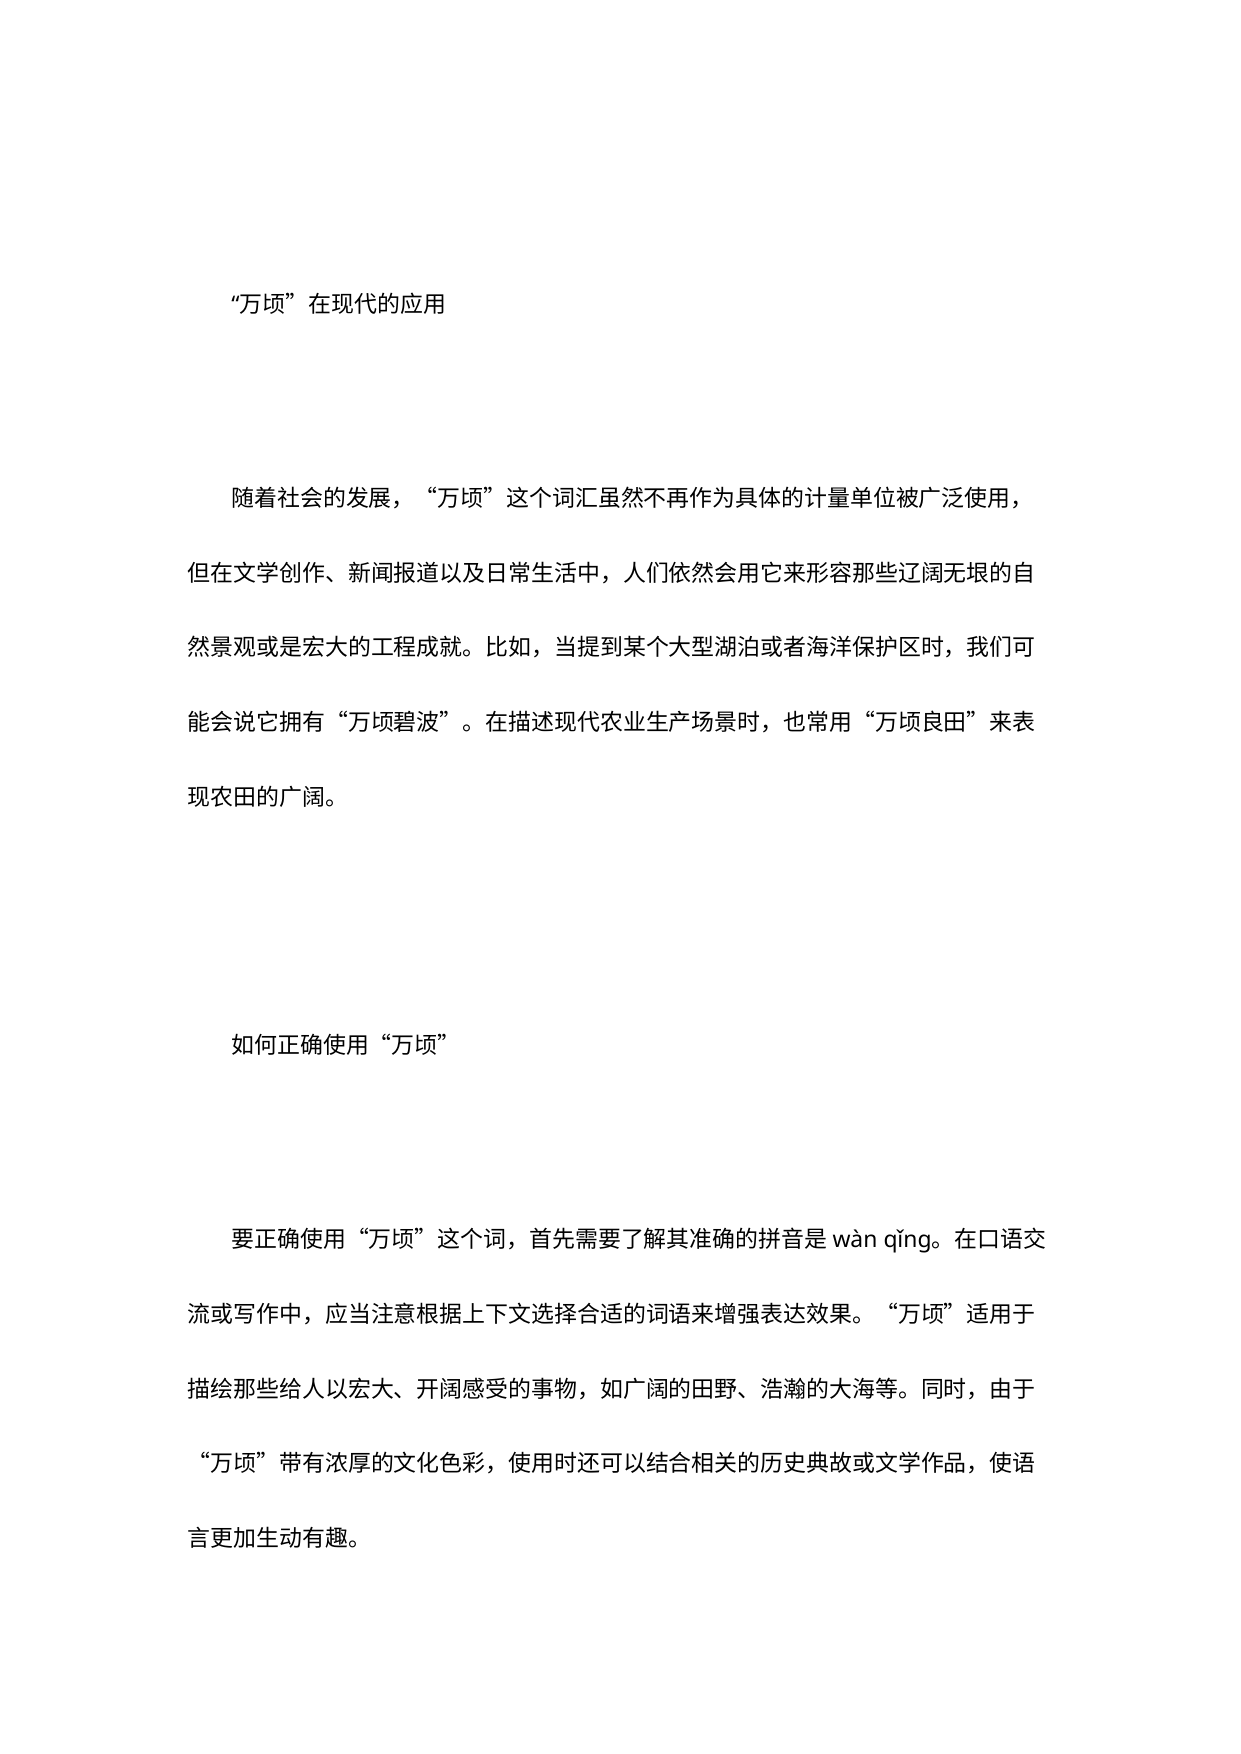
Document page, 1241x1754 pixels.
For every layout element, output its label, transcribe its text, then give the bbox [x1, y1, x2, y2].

text 如何正确使用“万顷” [187, 1011, 1053, 1076]
text “万顷”在现代的应用 [187, 270, 1053, 335]
text 要正确使用“万顷”这个词，首先需要了解其准确的拼音是 wàn qǐng。在口语交流或写作中，应当注意根据上下文选择合适的词语来增强表达效果。“万顷”适用于描绘那些给人以宏大、开阔感受的事物，如广阔的田野、浩瀚的大海等。同时，由于“万顷”带有浓厚的文化色彩，使用时还可以结合相关的历史典故或文学作品，使语言更加生动有趣。 [187, 1205, 1053, 1569]
text 随着社会的发展，“万顷”这个词汇虽然不再作为具体的计量单位被广泛使用，但在文学创作、新闻报道以及日常生活中，人们依然会用它来形容那些辽阔无垠的自然景观或是宏大的工程成就。比如，当提到某个大型湖泊或者海洋保护区时，我们可能会说它拥有“万顷碧波”。在描述现代农业生产场景时，也常用“万顷良田”来表现农田的广阔。 [187, 464, 1053, 828]
